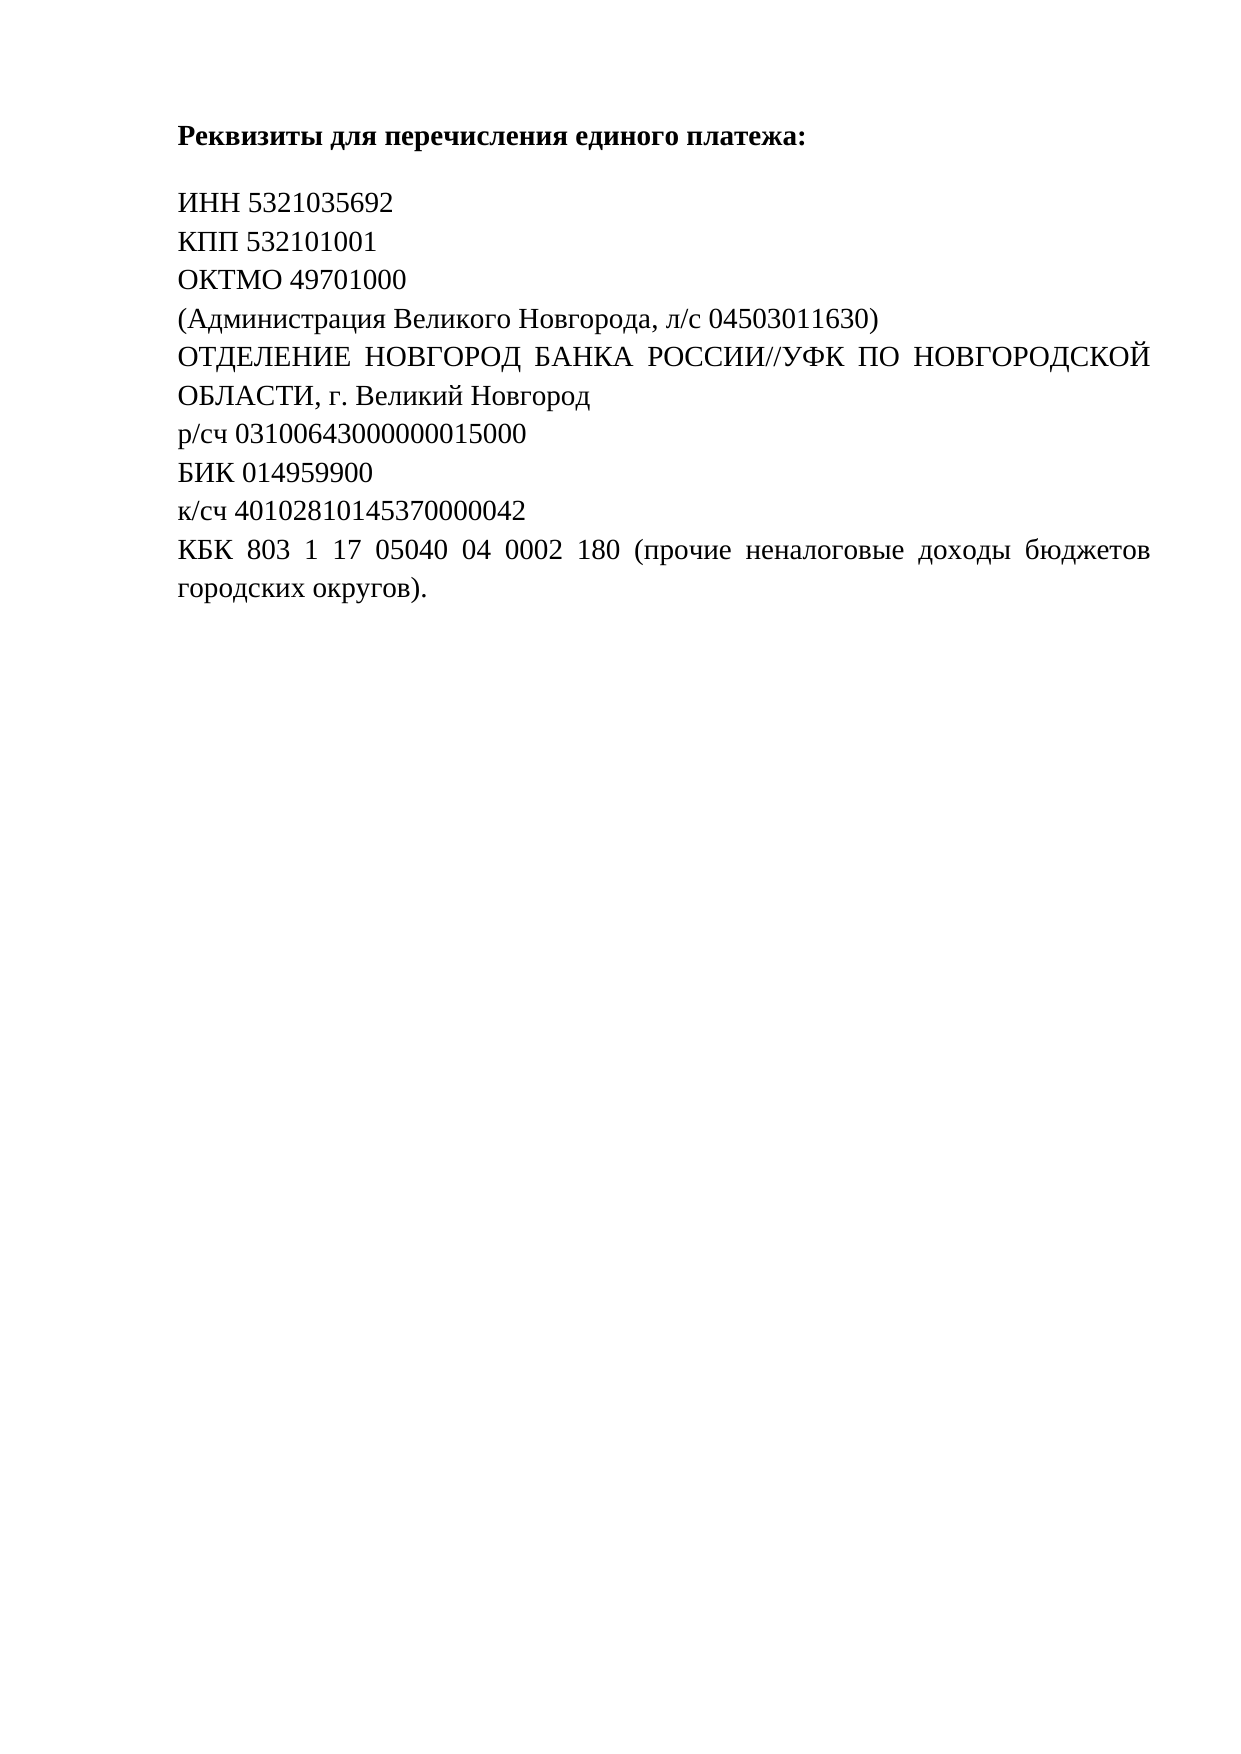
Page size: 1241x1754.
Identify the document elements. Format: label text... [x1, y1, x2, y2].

text к/сч 40102810145370000042 [177, 493, 1152, 527]
text ОТДЕЛЕНИЕ НОВГОРОД БАНКА РОССИИ//УФК ПО НОВГОРОДСКОЙ ОБЛАСТИ, г. Великий Новгород [177, 339, 1152, 411]
text (Администрация Великого Новгорода, л/с 04503011630) [177, 301, 1152, 334]
text БИК 014959900 [177, 455, 1152, 488]
text КБК 803 1 17 05040 04 0002 180 (прочие неналоговые доходы бюджетов городских округов). [177, 532, 1152, 604]
text КПП 532101001 [177, 224, 1152, 257]
text Реквизиты для перечисления единого платежа: [177, 118, 1152, 152]
text ОКТМО 49701000 [177, 262, 1152, 296]
text р/сч 03100643000000015000 [177, 416, 1152, 450]
text ИНН 5321035692 [177, 185, 1152, 219]
